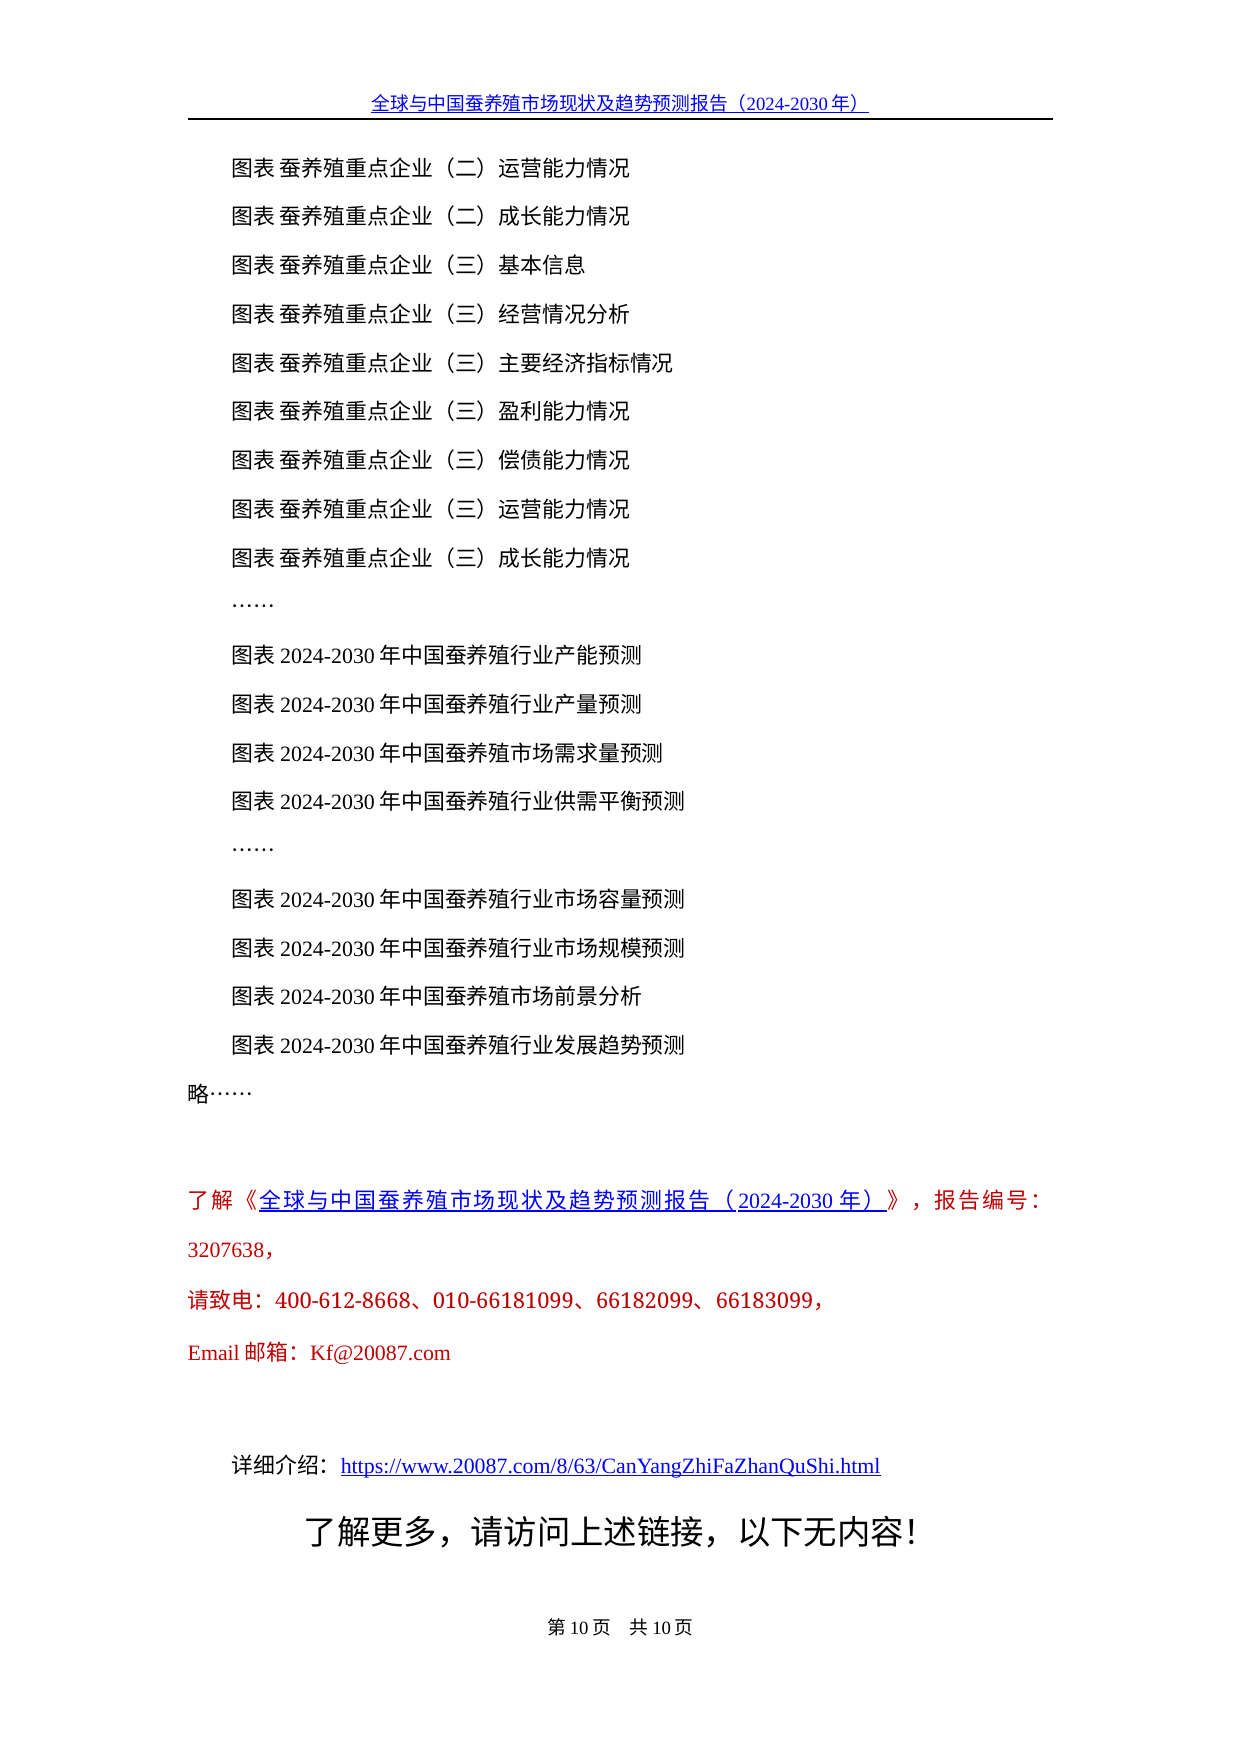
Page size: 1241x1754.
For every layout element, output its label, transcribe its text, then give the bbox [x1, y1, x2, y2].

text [187, 150, 1053, 1109]
text 请致电：400-612-8668、010-66181099、66182099、66183099， [187, 1283, 1053, 1316]
title 了解更多，请访问上述链接，以下无内容！ [187, 1498, 1053, 1563]
text Email邮箱：Kf@20087.com [187, 1335, 1053, 1367]
text 详细介绍：https://www.20087.com/8/63/CanYangZhiFaZhanQuShi.html [187, 1448, 1053, 1480]
text 了解《全球与中国蚕养殖市场现状及趋势预测报告（2024-2030年）》，报告编号：3207638， [187, 1183, 1053, 1264]
